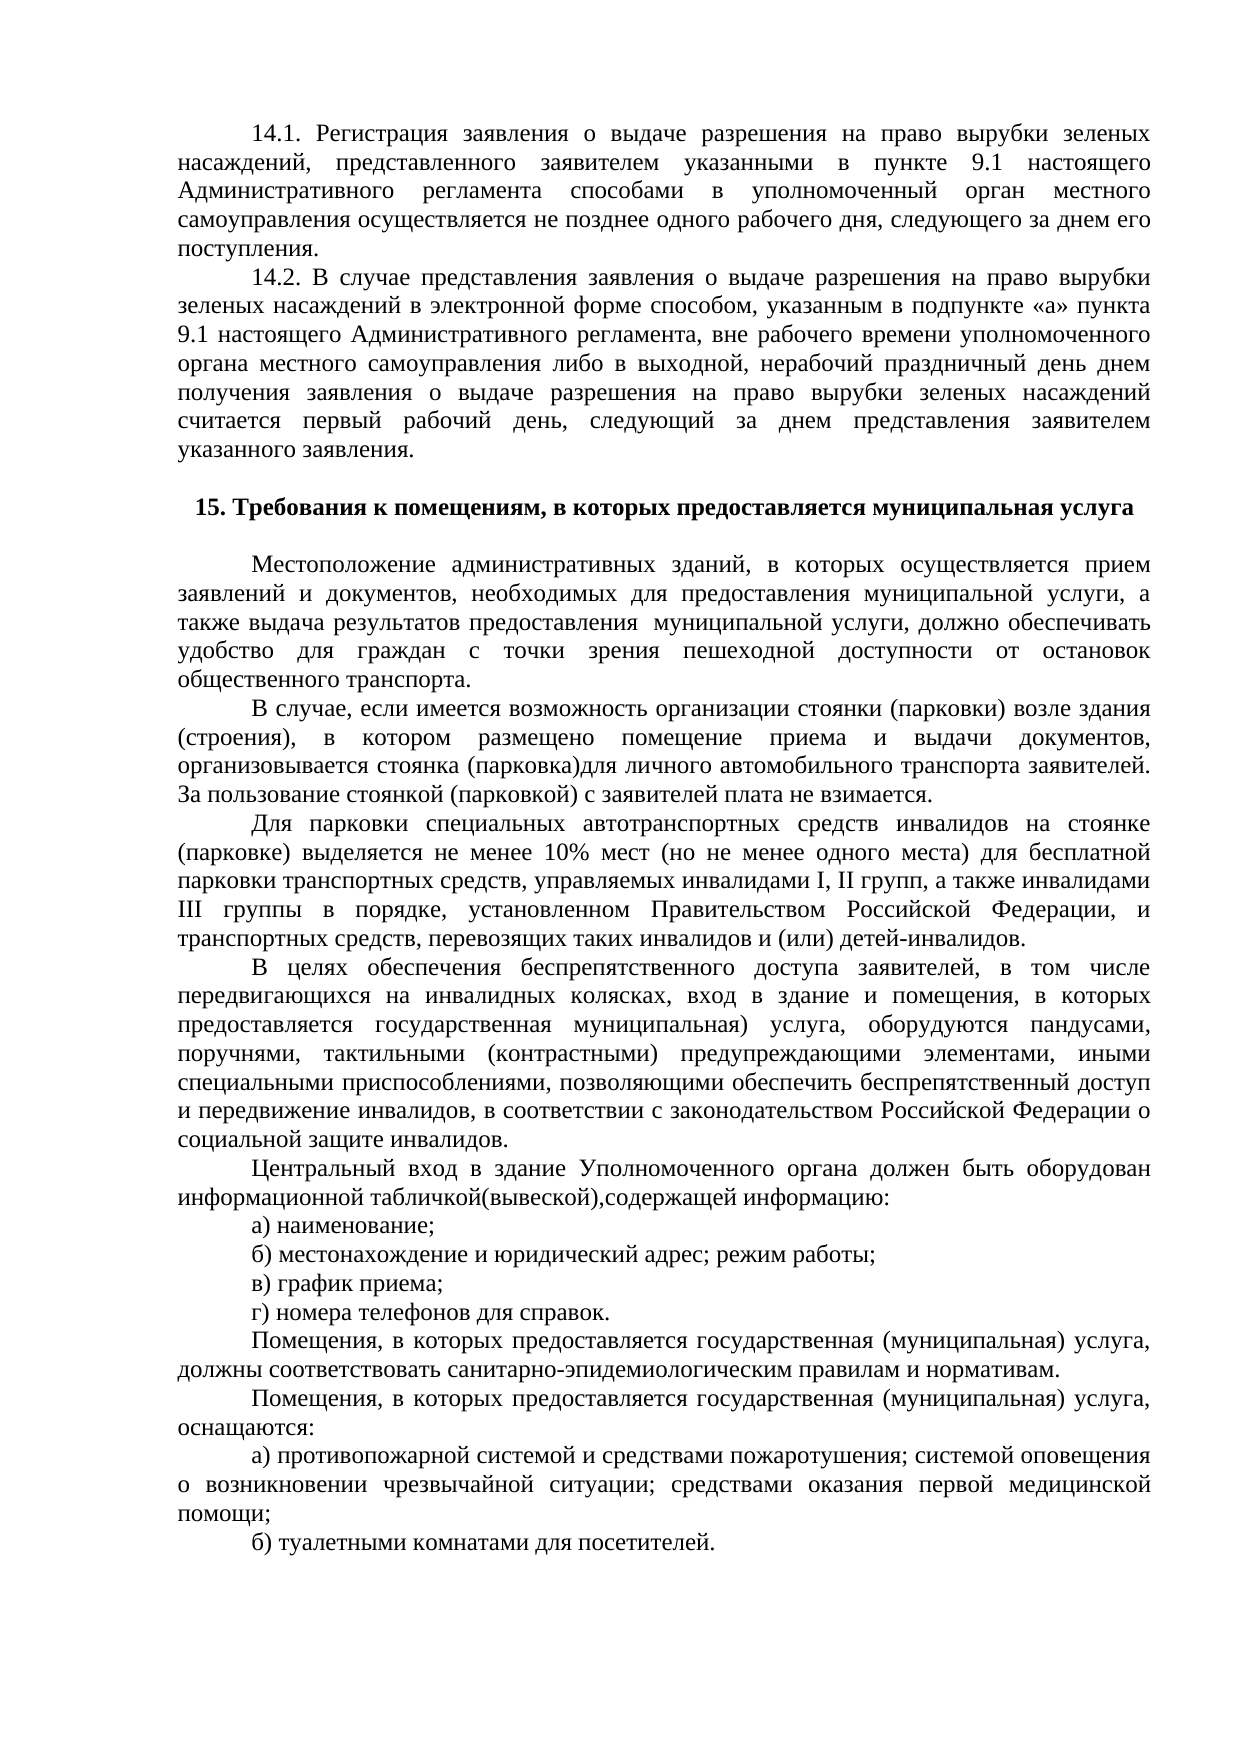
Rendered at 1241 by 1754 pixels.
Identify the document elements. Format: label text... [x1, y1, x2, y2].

text В целях обеспечения беспрепятственного доступа заявителей, в том числе передвигающихся на инвалидных колясках, вход в здание и помещения, в которых предоставляется государственная муниципальная) услуга, оборудуются пандусами, поручнями, тактильными (контрастными) предупреждающими элементами, иными специальными приспособлениями, позволяющими обеспечить беспрепятственный доступ и передвижение инвалидов, в соответствии с законодательством Российской Федерации о социальной защите инвалидов. [177, 952, 1152, 1153]
text а) противопожарной системой и средствами пожаротушения; системой оповещения о возникновении чрезвычайной ситуации; средствами оказания первой медицинской помощи; [177, 1441, 1152, 1527]
text 14.1. Регистрация заявления о выдаче разрешения на право вырубки зеленых насаждений, представленного заявителем указанными в пункте 9.1 настоящего Административного регламента способами в уполномоченный орган местного самоуправления осуществляется не позднее одного рабочего дня, следующего за днем его поступления. [177, 118, 1152, 262]
text Помещения, в которых предоставляется государственная (муниципальная) услуга, оснащаются: [177, 1383, 1152, 1441]
text Для парковки специальных автотранспортных средств инвалидов на стоянке (парковке) выделяется не менее 10% мест (но не менее одного места) для бесплатной парковки транспортных средств, управляемых инвалидами I, II групп, а также инвалидами III группы в порядке, установленном Правительством Российской Федерации, и транспортных средств, перевозящих таких инвалидов и (или) детей-инвалидов. [177, 808, 1152, 952]
text в) график приема; [177, 1268, 1152, 1297]
text б) местонахождение и юридический адрес; режим работы; [177, 1239, 1152, 1268]
text г) номера телефонов для справок. [177, 1297, 1152, 1326]
text 14.2. В случае представления заявления о выдаче разрешения на право вырубки зеленых насаждений в электронной форме способом, указанным в подпункте «а» пункта 9.1 настоящего Административного регламента, вне рабочего времени уполномоченного органа местного самоуправления либо в выходной, нерабочий праздничный день днем получения заявления о выдаче разрешения на право вырубки зеленых насаждений считается первый рабочий день, следующий за днем представления заявителем указанного заявления. [177, 262, 1152, 463]
text Местоположение административных зданий, в которых осуществляется прием заявлений и документов, необходимых для предоставления муниципальной услуги, а также выдача результатов предоставления муниципальной услуги, должно обеспечивать удобство для граждан с точки зрения пешеходной доступности от остановок общественного транспорта. [177, 549, 1152, 693]
text Центральный вход в здание Уполномоченного органа должен быть оборудован информационной табличкой(вывеской),содержащей информацию: [177, 1153, 1152, 1211]
text б) туалетными комнатами для посетителей. [177, 1527, 1152, 1556]
text В случае, если имеется возможность организации стоянки (парковки) возле здания (строения), в котором размещено помещение приема и выдачи документов, организовывается стоянка (парковка)для личного автомобильного транспорта заявителей. За пользование стоянкой (парковкой) с заявителей плата не взимается. [177, 693, 1152, 808]
text а) наименование; [177, 1211, 1152, 1239]
text Помещения, в которых предоставляется государственная (муниципальная) услуга, должны соответствовать санитарно-эпидемиологическим правилам и нормативам. [177, 1326, 1152, 1383]
text 15. Требования к помещениям, в которых предоставляется муниципальная услуга [177, 492, 1152, 521]
